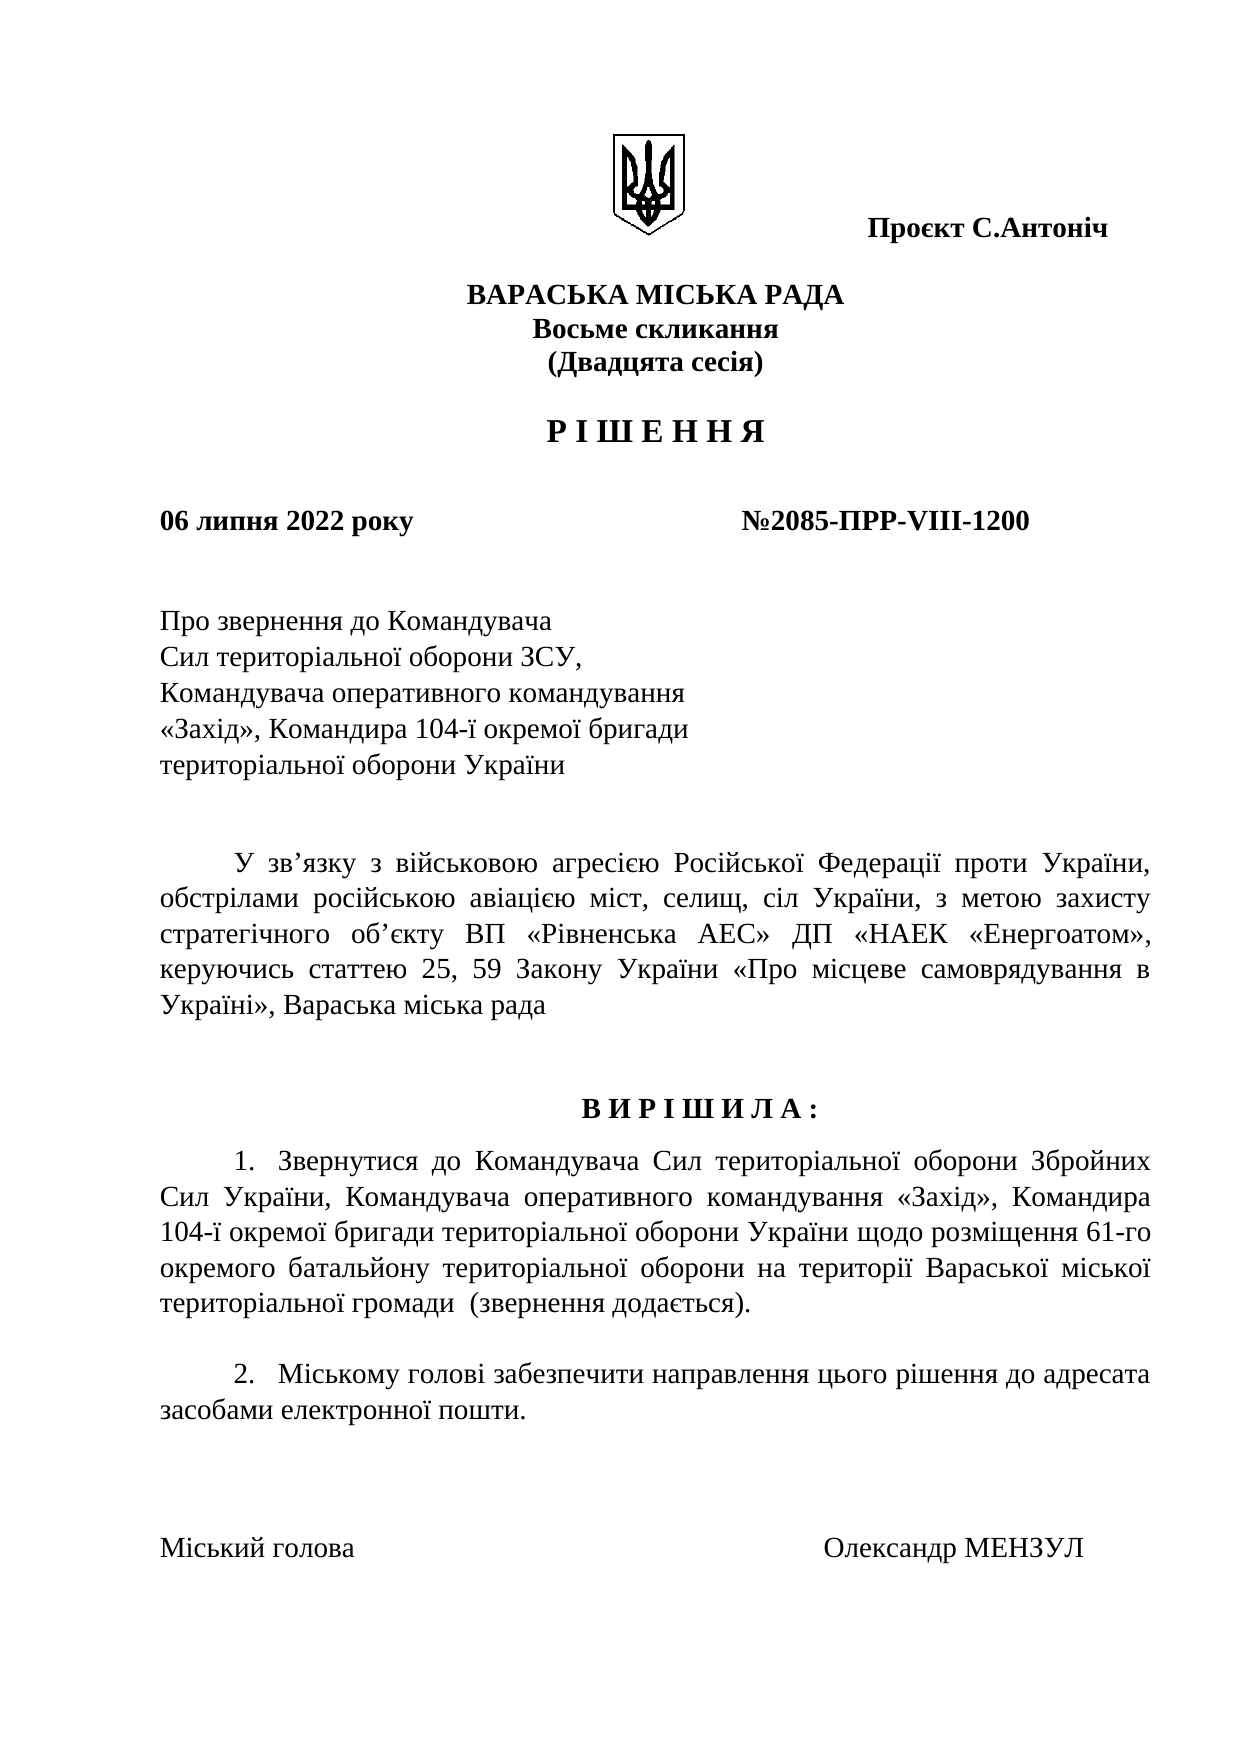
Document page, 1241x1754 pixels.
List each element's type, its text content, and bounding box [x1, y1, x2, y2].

text У зв’язку з військовою агресією Російської Федерації проти України, обстрілами російською авіацією міст, селищ, сіл України, з метою захисту стратегічного об’єкту ВП «Рівненська АЕС» ДП «НАЕК «Енергоатом», керуючись статтею 25, 59 Закону України «Про місцеве самоврядування в Україні», Вараська міська рада [159, 845, 1152, 1021]
list Міському голові забезпечити направлення цього рішення до адресата засобами електронної пошти. [159, 1357, 1152, 1426]
text Міський голова Олександр МЕНЗУЛ [159, 1530, 1152, 1564]
text Командувача оперативного командування [159, 675, 1152, 709]
text В И Р І Ш И Л А : [159, 1091, 1152, 1125]
text Сил територіальної оборони ЗСУ, [159, 639, 1152, 673]
text «Захід», Командира 104-ї окремої бригади [159, 711, 1152, 744]
text Р І Ш Е Н Н Я [159, 412, 1152, 450]
text Восьме скликання [159, 311, 1152, 344]
text 06 липня 2022 року №2085-ПРР-VIII-1200 [159, 503, 1152, 536]
list Звернутися до Командувача Сил територіальної оборони Збройних Сил України, Командувача оперативного командування «Захід», Командира 104-ї окремої бригади територіальної оборони України щодо розміщення 61-го окремого батальйону територіальної оборони на території Вараської міської територіальної громади (звернення додається). [159, 1143, 1152, 1319]
picture [608, 130, 686, 238]
text територіальної оборони України [159, 747, 1152, 780]
text Про звернення до Командувача [159, 603, 1152, 637]
text Проєкт С.Антоніч [528, 130, 1152, 244]
text (Двадцята сесія) [159, 344, 1152, 378]
text ВАРАСЬКА МІСЬКА РАДА [159, 277, 1152, 311]
